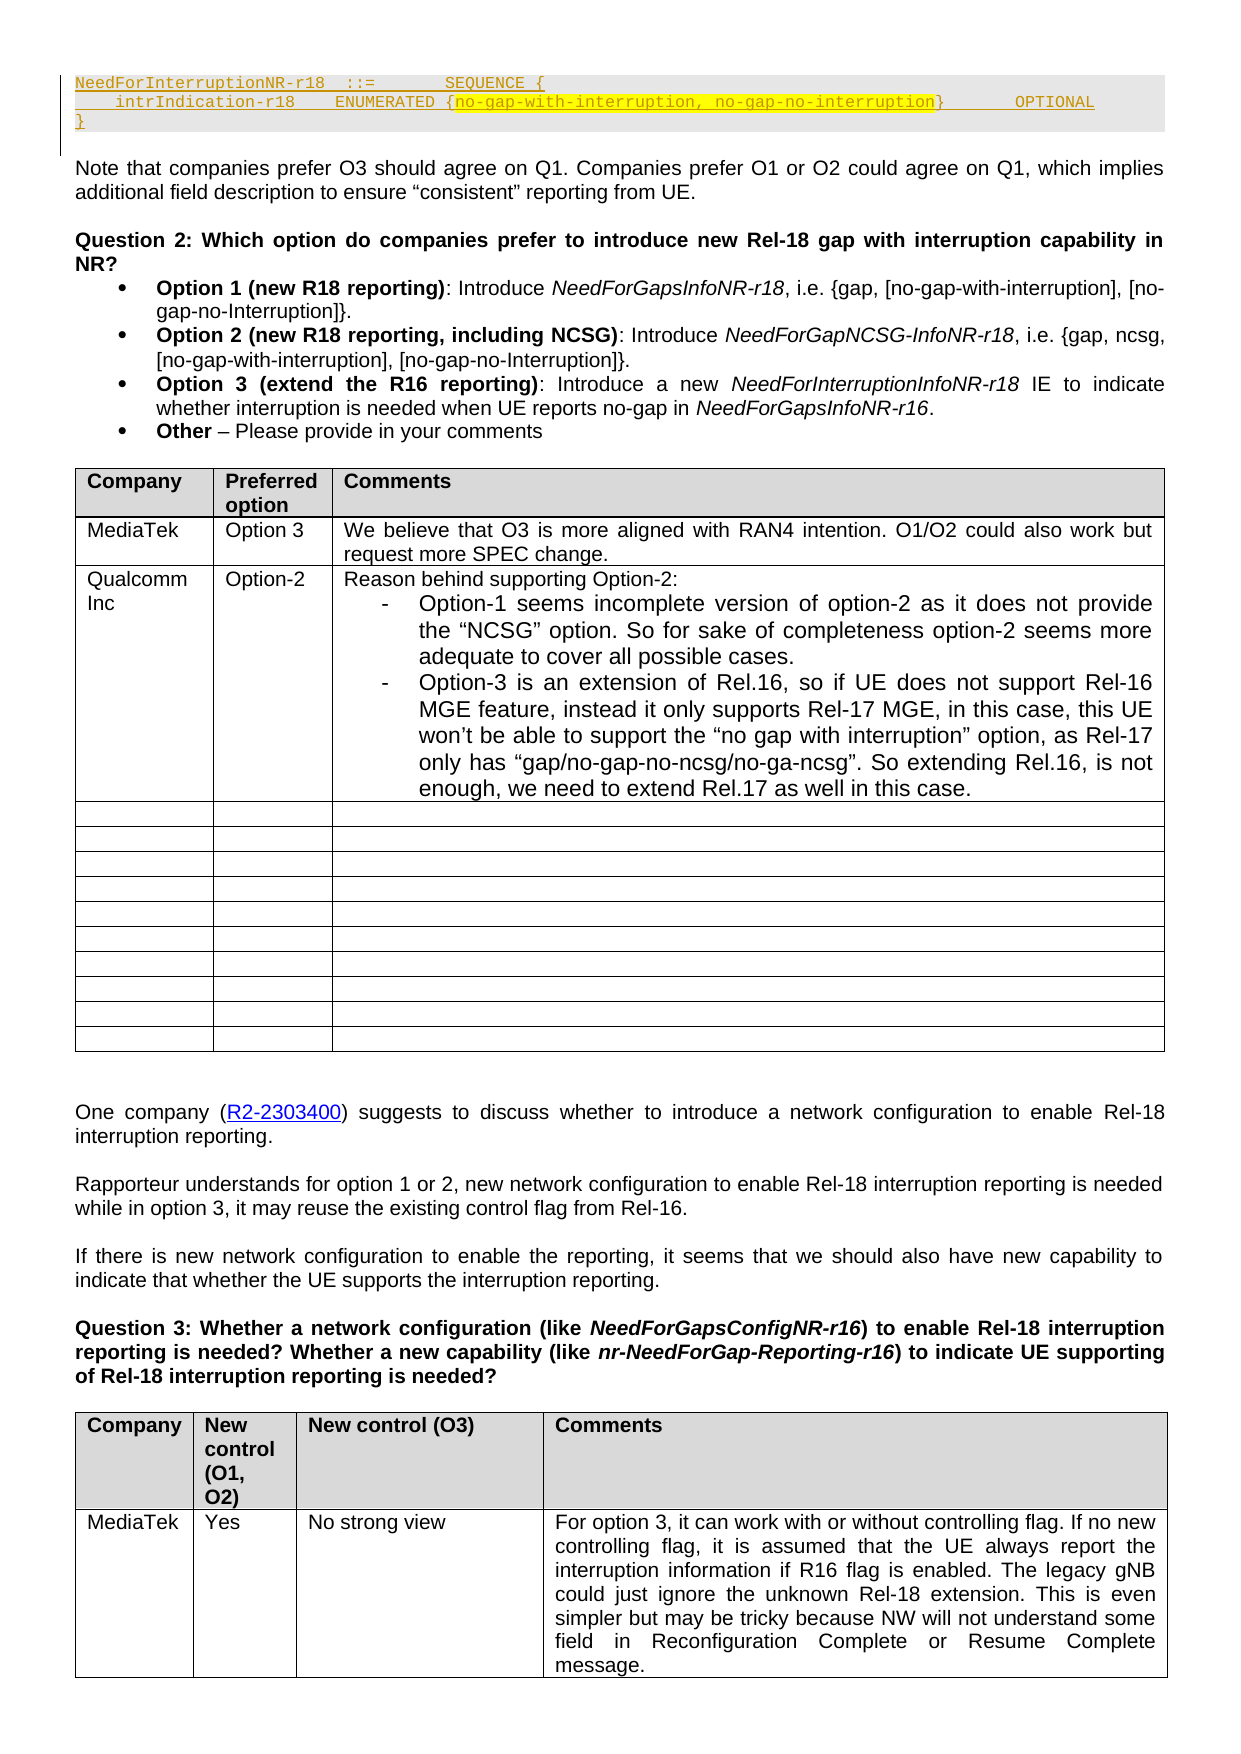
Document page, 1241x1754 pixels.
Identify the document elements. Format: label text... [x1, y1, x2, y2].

table_cell [333, 952, 1164, 976]
table_cell [333, 902, 1164, 926]
table_cell [214, 1027, 332, 1051]
table_cell [76, 927, 213, 951]
table_cell [76, 877, 213, 901]
table_cell [333, 1002, 1164, 1026]
table_cell [333, 1027, 1164, 1051]
list Option 3 (extend the R16 reporting): Introduce a new NeedForInterruptionInfoNR-r18 IE to indicate whether interruption is needed when UE reports no-gap in NeedForGapsInfoNR-r16. [119, 371, 1165, 419]
table_cell [214, 877, 332, 901]
table_cell [333, 827, 1164, 851]
table_cell MediaTek [76, 518, 213, 565]
table_cell [214, 902, 332, 926]
table_cell We believe that O3 is more aligned with RAN4 intention. O1/O2 could also work but request more SPEC change. [333, 518, 1164, 565]
text One company (R2-2303400) suggests to discuss whether to introduce a network configuration to enable Rel-18 interruption reporting. [75, 1100, 1165, 1148]
table_header Comments [544, 1413, 1167, 1508]
table_header Preferred option [214, 469, 332, 516]
table_cell [214, 802, 332, 826]
list Other – Please provide in your comments [119, 419, 1165, 443]
table_cell [214, 952, 332, 976]
table_cell [333, 802, 1164, 826]
table_cell [333, 877, 1164, 901]
table_cell [214, 927, 332, 951]
table_cell Reason behind supporting Option-2: Option-1 seems incomplete version of option-2 as it does not provide the “NCSG” option. So for sake of completeness option-2 seems more adequate to cover all possible cases. Option-3 is an extension of Rel.16, so if UE does not support Rel-16 MGE feature, instead it only supports Rel-17 MGE, in this case, this UE won’t be able to support the “no gap with interruption” option, as Rel-17 only has “gap/no-gap-no-ncsg/no-ga-ncsg”. So extending Rel.16, is not enough, we need to extend Rel.17 as well in this case. [333, 566, 1164, 801]
table_header Company [76, 1413, 193, 1508]
table_header New control (O1, O2) [194, 1413, 296, 1508]
table_cell [333, 927, 1164, 951]
table_cell [76, 827, 213, 851]
table_cell [76, 852, 213, 876]
table_cell [214, 852, 332, 876]
list Option 2 (new R18 reporting, including NCSG): Introduce NeedForGapNCSG-InfoNR-r18, i.e. {gap, ncsg, [no-gap-with-interruption], [no-gap-no-Interruption]}. [119, 323, 1165, 371]
table_cell [76, 977, 213, 1001]
text Question 3: Whether a network configuration (like NeedForGapsConfigNR-r16) to enable Rel-18 interruption reporting is needed? Whether a new capability (like nr-NeedForGap-Reporting-r16) to indicate UE supporting of Rel-18 interruption reporting is needed? [75, 1316, 1165, 1388]
table_cell [333, 852, 1164, 876]
table_header New control (O3) [297, 1413, 543, 1508]
table_cell MediaTek [76, 1510, 193, 1677]
table_cell [76, 1027, 213, 1051]
table_cell No strong view [297, 1510, 543, 1677]
table_cell [214, 827, 332, 851]
table_cell [76, 952, 213, 976]
text Note that companies prefer O3 should agree on Q1. Companies prefer O1 or O2 could agree on Q1, which implies additional field description to ensure “consistent” reporting from UE. [75, 156, 1165, 203]
table_cell Qualcomm Inc [76, 566, 213, 801]
table_cell Yes [194, 1510, 296, 1677]
table_cell [76, 1002, 213, 1026]
table_cell [76, 802, 213, 826]
table_cell Option 3 [214, 518, 332, 565]
text Rapporteur understands for option 1 or 2, new network configuration to enable Rel-18 interruption reporting is needed while in option 3, it may reuse the existing control flag from Rel-16. [75, 1172, 1165, 1220]
text Question 2: Which option do companies prefer to introduce new Rel-18 gap with interruption capability in NR? [75, 227, 1165, 275]
table_cell [214, 977, 332, 1001]
text If there is new network configuration to enable the reporting, it seems that we should also have new capability to indicate that whether the UE supports the interruption reporting. [75, 1244, 1165, 1292]
table_header Company [76, 469, 213, 516]
table_header Comments [333, 469, 1164, 516]
table_cell [76, 902, 213, 926]
table_cell [214, 1002, 332, 1026]
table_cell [544, 1510, 1167, 1677]
list Option 1 (new R18 reporting): Introduce NeedForGapsInfoNR-r18, i.e. {gap, [no-gap-with-interruption], [no-gap-no-Interruption]}. [119, 275, 1165, 323]
table_cell Option-2 [214, 566, 332, 801]
table_cell [333, 977, 1164, 1001]
